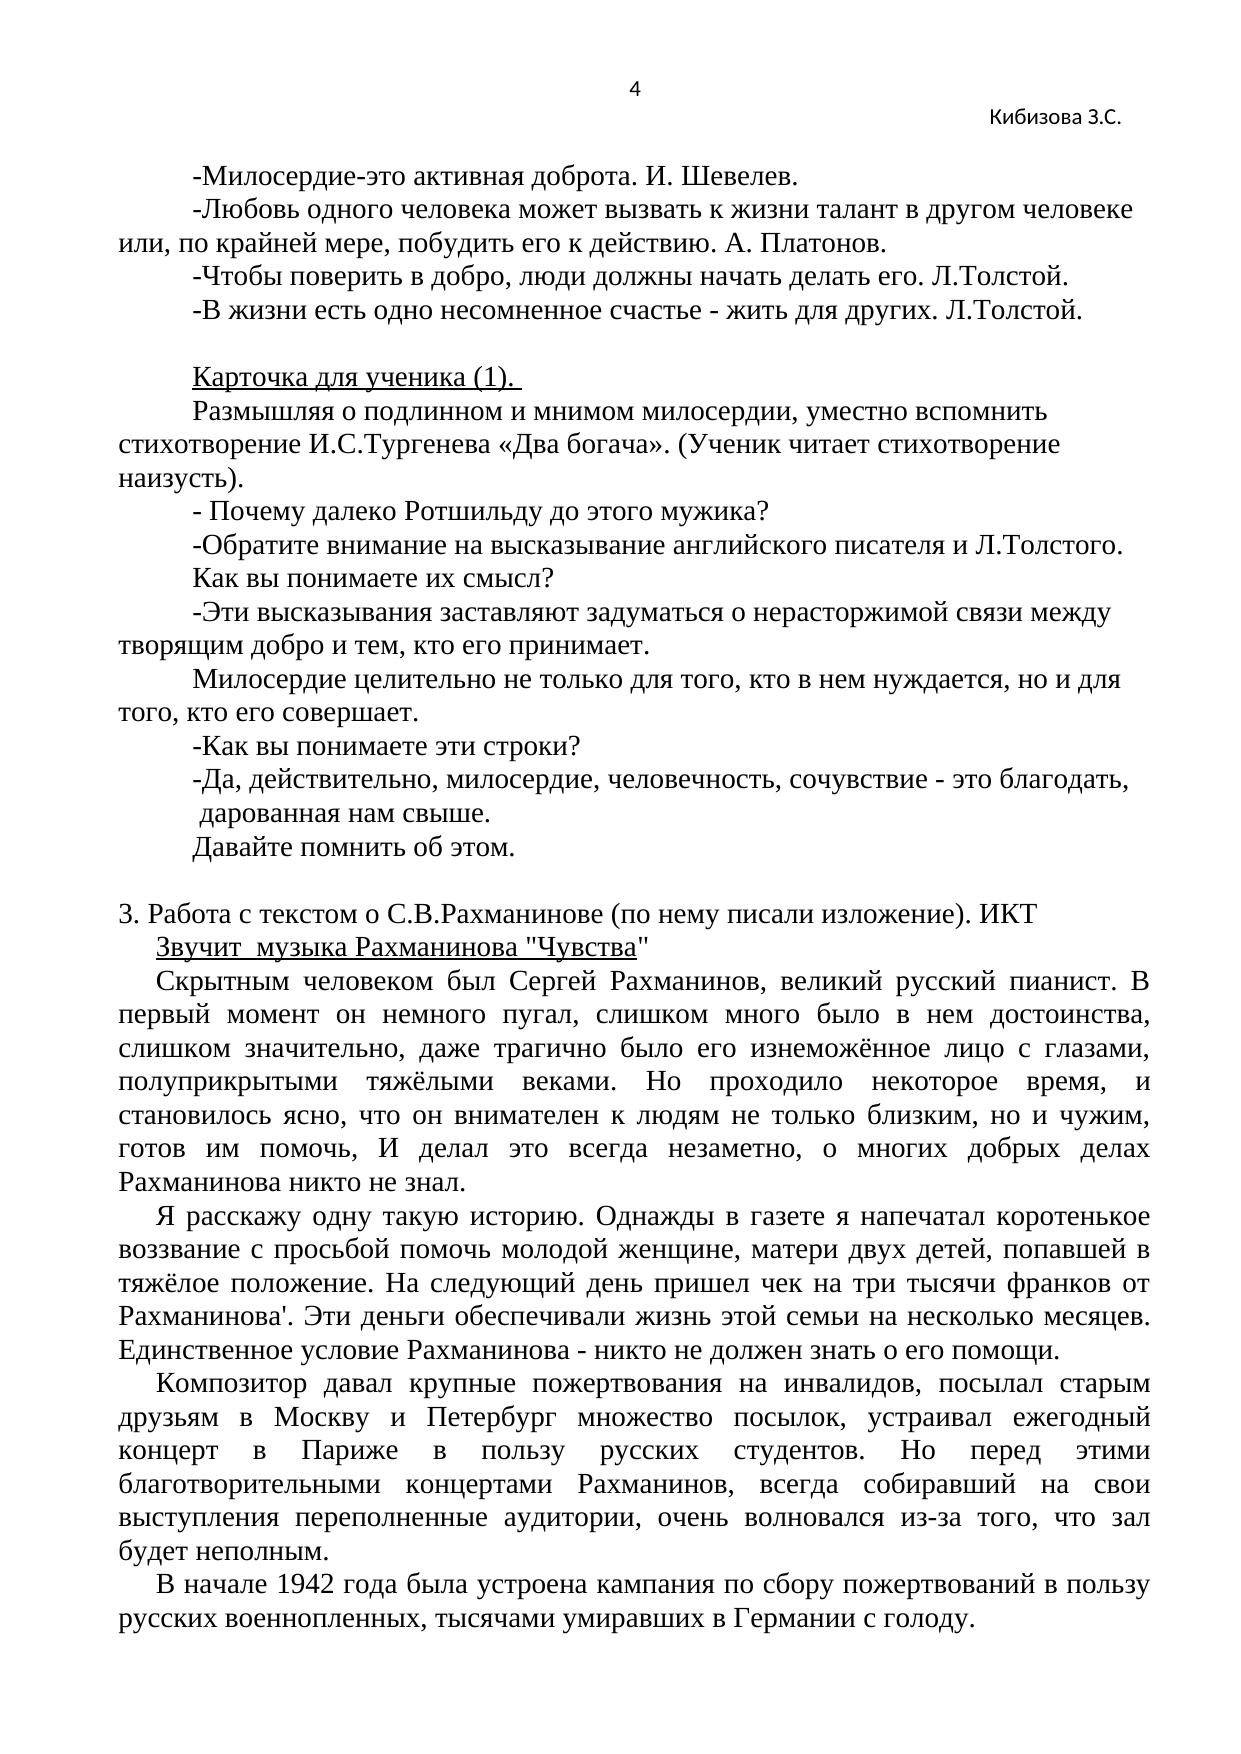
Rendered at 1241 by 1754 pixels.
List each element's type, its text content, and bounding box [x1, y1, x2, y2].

text Давайте помнить об этом. [118, 829, 1152, 862]
text -Да, действительно, милосердие, человечность, сочувствие - это благодать, [118, 762, 1152, 795]
text Карточка для ученика (1). [118, 359, 1152, 393]
text В начале 1942 года была устроена кампания по сбору пожертвований в пользу русских военнопленных, тысячами умиравших в Германии с голоду. [118, 1567, 1152, 1634]
text -Как вы понимаете эти строки? [118, 728, 1152, 762]
text Звучит музыка Рахманинова "Чувства" [118, 929, 1152, 963]
text Размышляя о подлинном и мнимом милосердии, уместно вспомнить стихотворение И.С.Тургенева «Два богача». (Ученик читает стихотворение наизусть). [118, 393, 1152, 493]
text Милосердие целительно не только для того, кто в нем нуждается, но и для того, кто его совершает. [118, 661, 1152, 728]
text -Обратите внимание на высказывание английского писателя и Л.Толстого. [118, 527, 1152, 560]
text Композитор давал крупные пожертвования на инвалидов, посылал старым друзьям в Москву и Петербург множество посылок, устраивал ежегодный концерт в Париже в пользу русских студентов. Но перед этими благотворительными концертами Рахманинов, всегда собиравший на свои выступления переполненные аудитории, очень волновался из-за того, что зал будет неполным. [118, 1365, 1152, 1567]
text -В жизни есть одно несомненное счастье - жить для других. Л.Толстой. [118, 292, 1152, 326]
text -Эти высказывания заставляют задуматься о нерасторжимой связи между творящим добро и тем, кто его принимает. [118, 594, 1152, 661]
text -Милосердие-это активная доброта. И. Шевелев. [118, 158, 1152, 191]
text -Любовь одного человека может вызвать к жизни талант в другом человеке или, по крайней мере, побудить его к действию. А. Платонов. [118, 191, 1152, 258]
text -Чтобы поверить в добро, люди должны начать делать его. Л.Толстой. [118, 258, 1152, 292]
text Я расскажу одну такую историю. Однажды в газете я напечатал коротенькое воззвание с просьбой помочь молодой женщине, матери двух детей, попавшей в тяжёлое положение. На следующий день пришел чек на три тысячи франков от Рахманинова'. Эти деньги обеспечивали жизнь этой семьи на несколько месяцев. Единственное условие Рахманинова - никто не должен знать о его помощи. [118, 1198, 1152, 1365]
text Скрытным человеком был Сергей Рахманинов, великий русский пианист. В первый момент он немного пугал, слишком много было в нем достоинства, слишком значительно, даже трагично было его изнеможённое лицо с глазами, полуприкрытыми тяжёлыми веками. Но проходило некоторое время, и становилось ясно, что он внимателен к людям не только близким, но и чужим, готов им помочь, И делал это всегда незаметно, о многих добрых делах Рахманинова никто не знал. [118, 963, 1152, 1198]
text дарованная нам свыше. [118, 795, 1152, 829]
text Как вы понимаете их смысл? [118, 560, 1152, 594]
text 3. Работа с текстом о С.В.Рахманинове (по нему писали изложение). ИКТ [118, 896, 1152, 929]
text - Почему далеко Ротшильду до этого мужика? [118, 493, 1152, 527]
